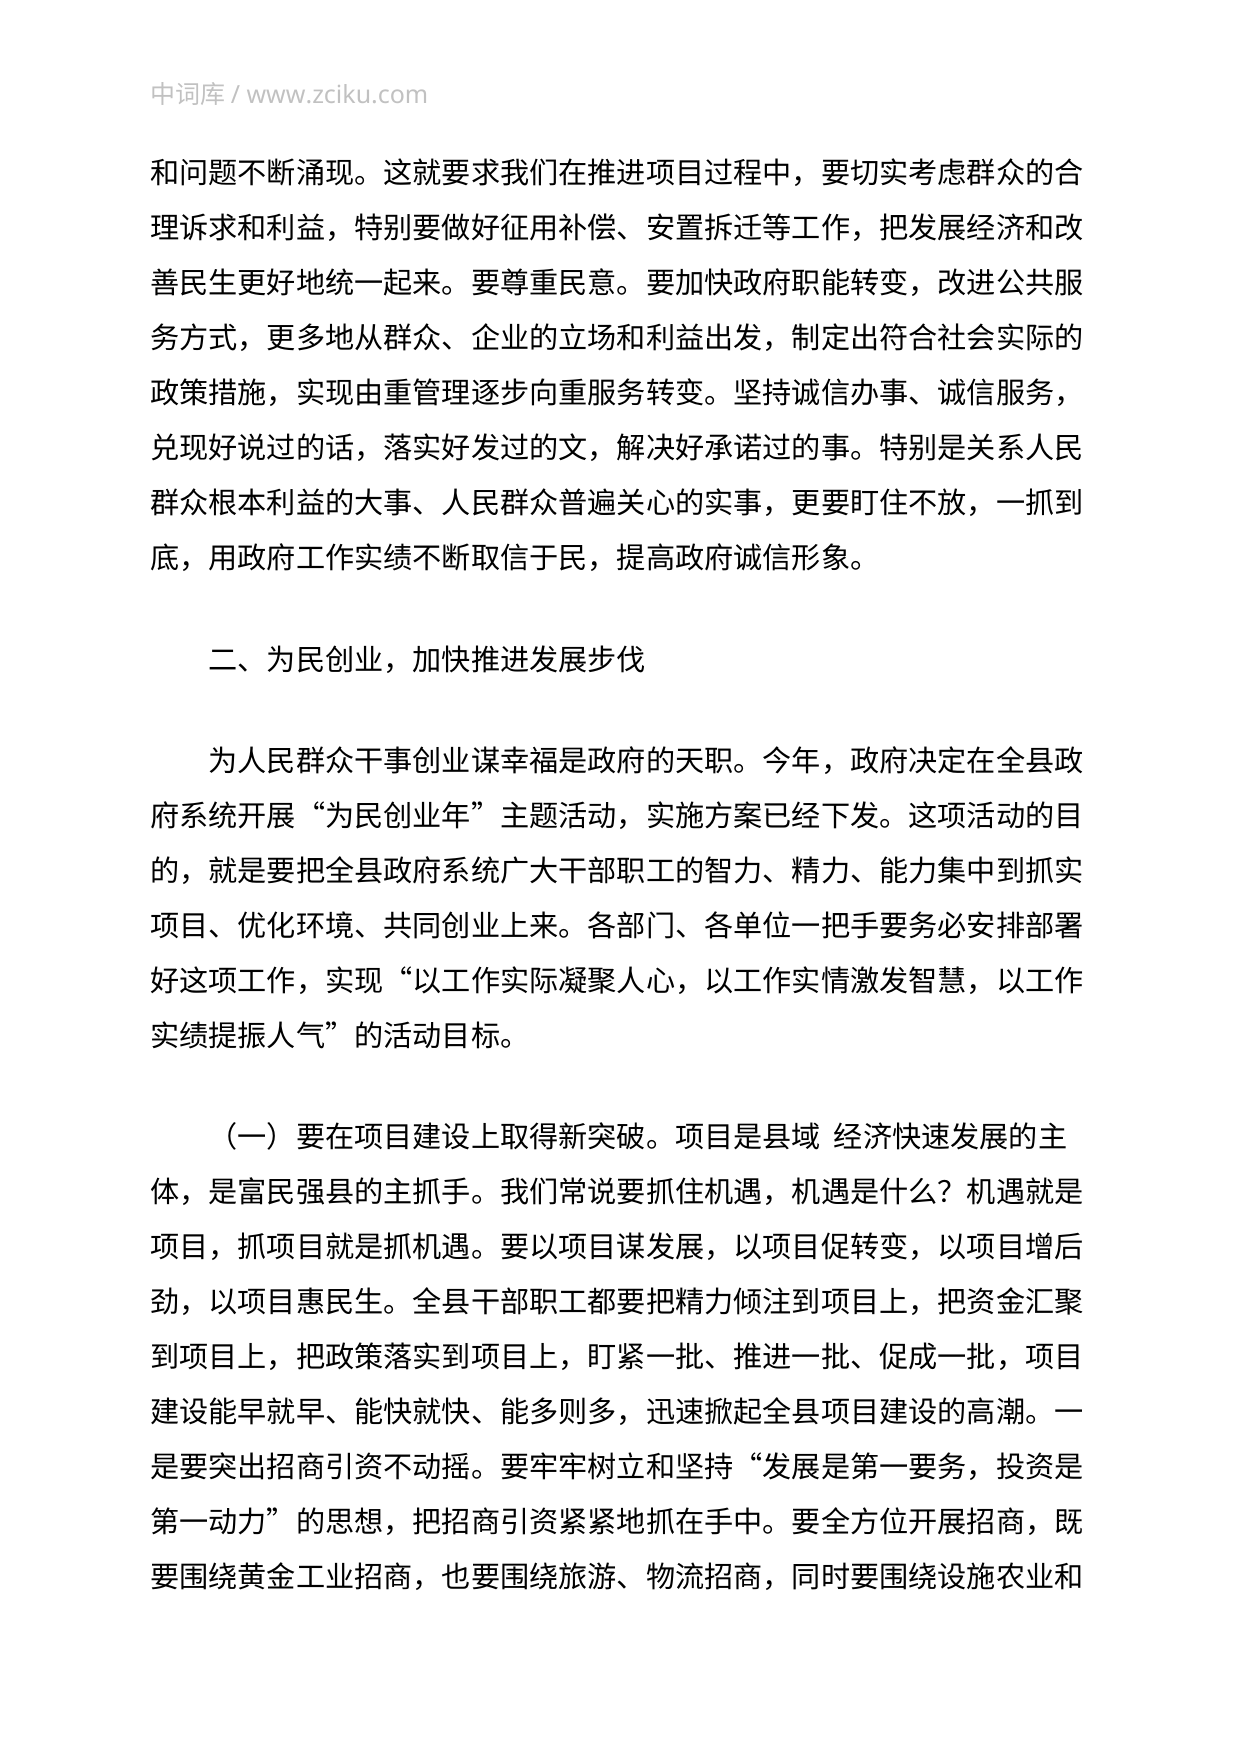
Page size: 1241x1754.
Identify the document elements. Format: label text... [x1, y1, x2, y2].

text 为人民群众干事创业谋幸福是政府的天职。今年，政府决定在全县政府系统开展“为民创业年”主题活动，实施方案已经下发。这项活动的目的，就是要把全县政府系统广大干部职工的智力、精力、能力集中到抓实项目、优化环境、共同创业上来。各部门、各单位一把手要务必安排部署好这项工作，实现“以工作实际凝聚人心，以工作实情激发智慧，以工作实绩提振人气”的活动目标。 [150, 738, 1090, 1054]
text 二、为民创业，加快推进发展步伐 [150, 636, 1090, 678]
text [150, 1114, 1090, 1596]
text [150, 150, 1090, 577]
